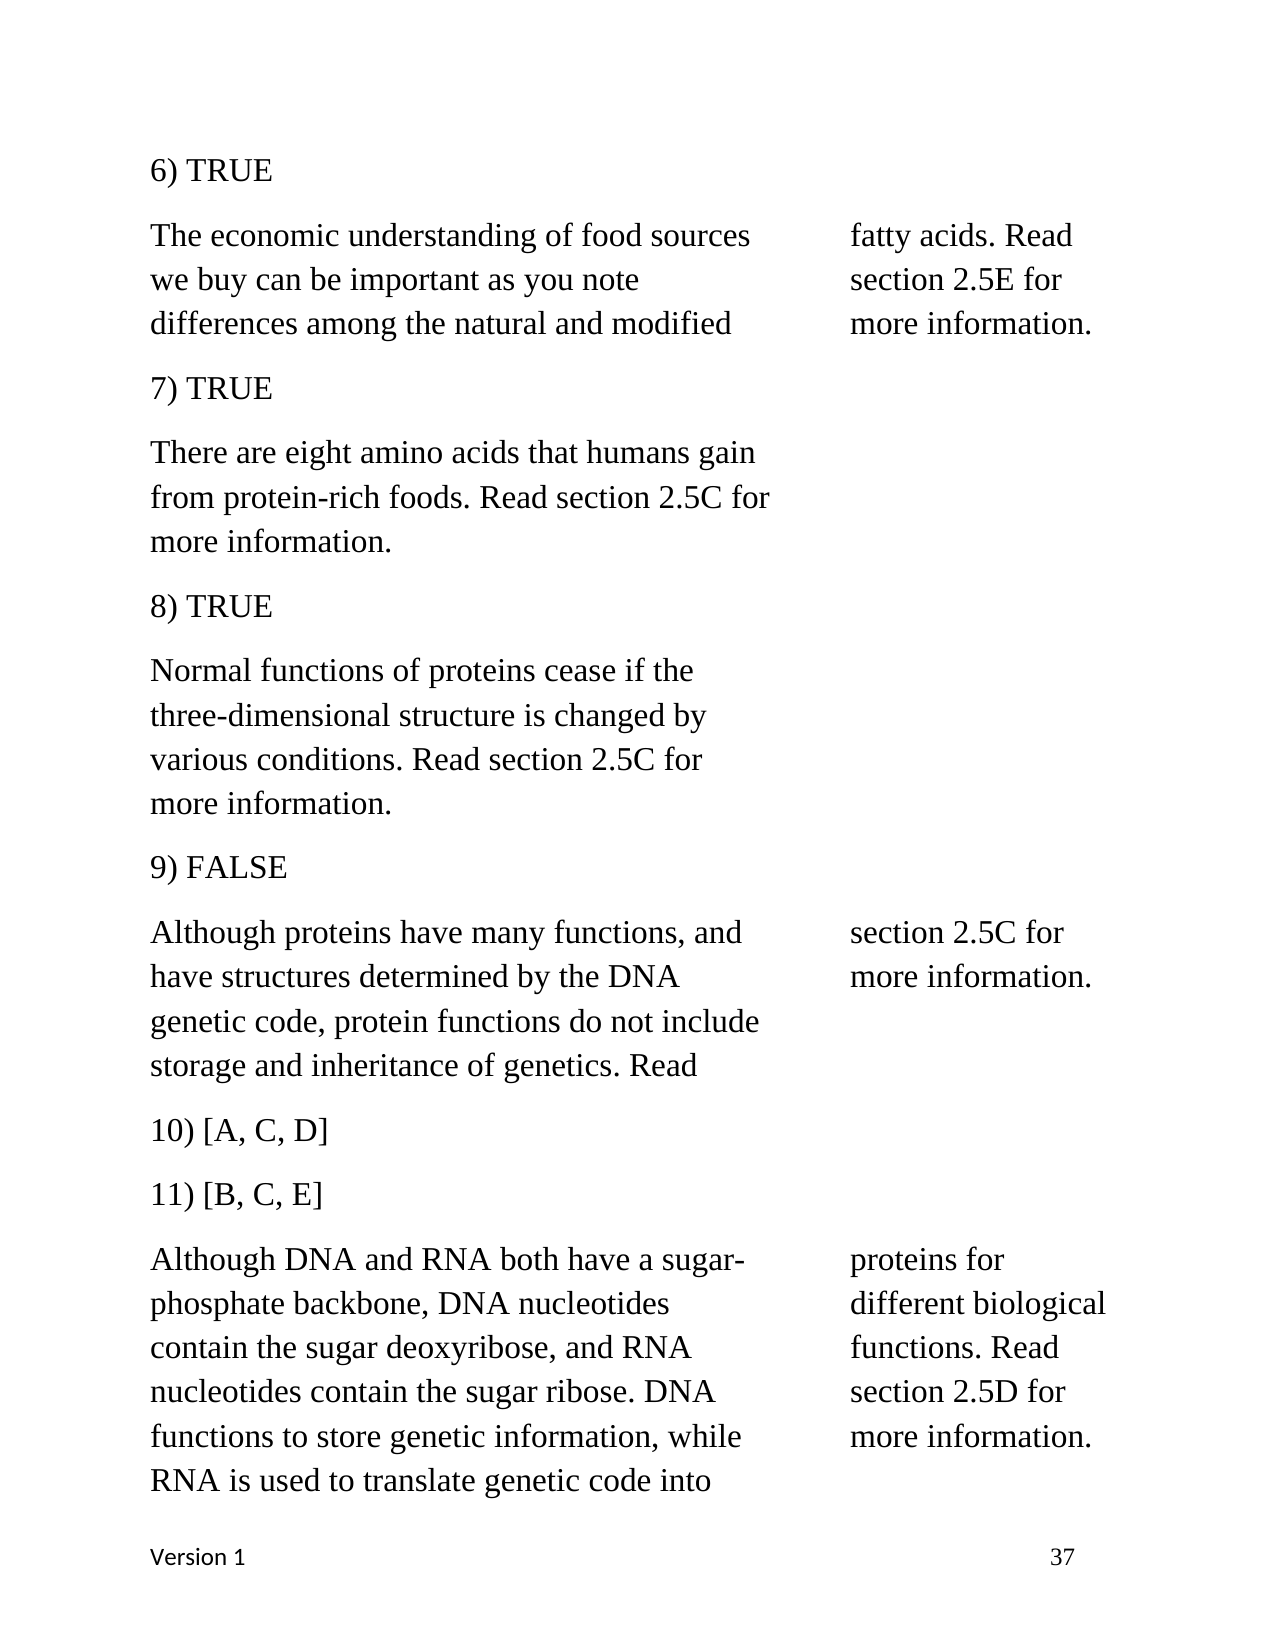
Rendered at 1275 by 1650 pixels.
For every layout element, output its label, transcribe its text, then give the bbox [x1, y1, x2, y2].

text 9) FALSE [150, 848, 775, 886]
text The economic understanding of food sources we buy can be important as you note differences among the natural and modified fatty acids. Read section 2.5E for more information. [150, 215, 775, 341]
text 11) [B, C, E] [150, 1175, 775, 1213]
text There are eight amino acids that humans gain from protein-rich foods. Read section 2.5C for more information. [150, 433, 775, 559]
text 7) TRUE [150, 368, 775, 406]
text The economic understanding of food sources we buy can be important as you note differences among the natural and modified fatty acids. Read section 2.5E for more information. [850, 215, 1125, 341]
text 10) [A, C, D] [150, 1110, 775, 1148]
text 6) TRUE [150, 150, 775, 188]
text Although DNA and RNA both have a sugar-phosphate backbone, DNA nucleotides contain the sugar deoxyribose, and RNA nucleotides contain the sugar ribose. DNA functions to store genetic information, while RNA is used to translate genetic code into proteins for different biological functions. Read section 2.5D for more information. [850, 1239, 1125, 1454]
text Although proteins have many functions, and have structures determined by the DNA genetic code, protein functions do not include storage and inheritance of genetics. Read section 2.5C for more information. [850, 913, 1125, 995]
text 8) TRUE [150, 586, 775, 624]
text Although proteins have many functions, and have structures determined by the DNA genetic code, protein functions do not include storage and inheritance of genetics. Read section 2.5C for more information. [150, 913, 775, 1083]
text Although DNA and RNA both have a sugar-phosphate backbone, DNA nucleotides contain the sugar deoxyribose, and RNA nucleotides contain the sugar ribose. DNA functions to store genetic information, while RNA is used to translate genetic code into proteins for different biological functions. Read section 2.5D for more information. [150, 1239, 775, 1498]
text Normal functions of proteins cease if the three-dimensional structure is changed by various conditions. Read section 2.5C for more information. [150, 651, 775, 821]
